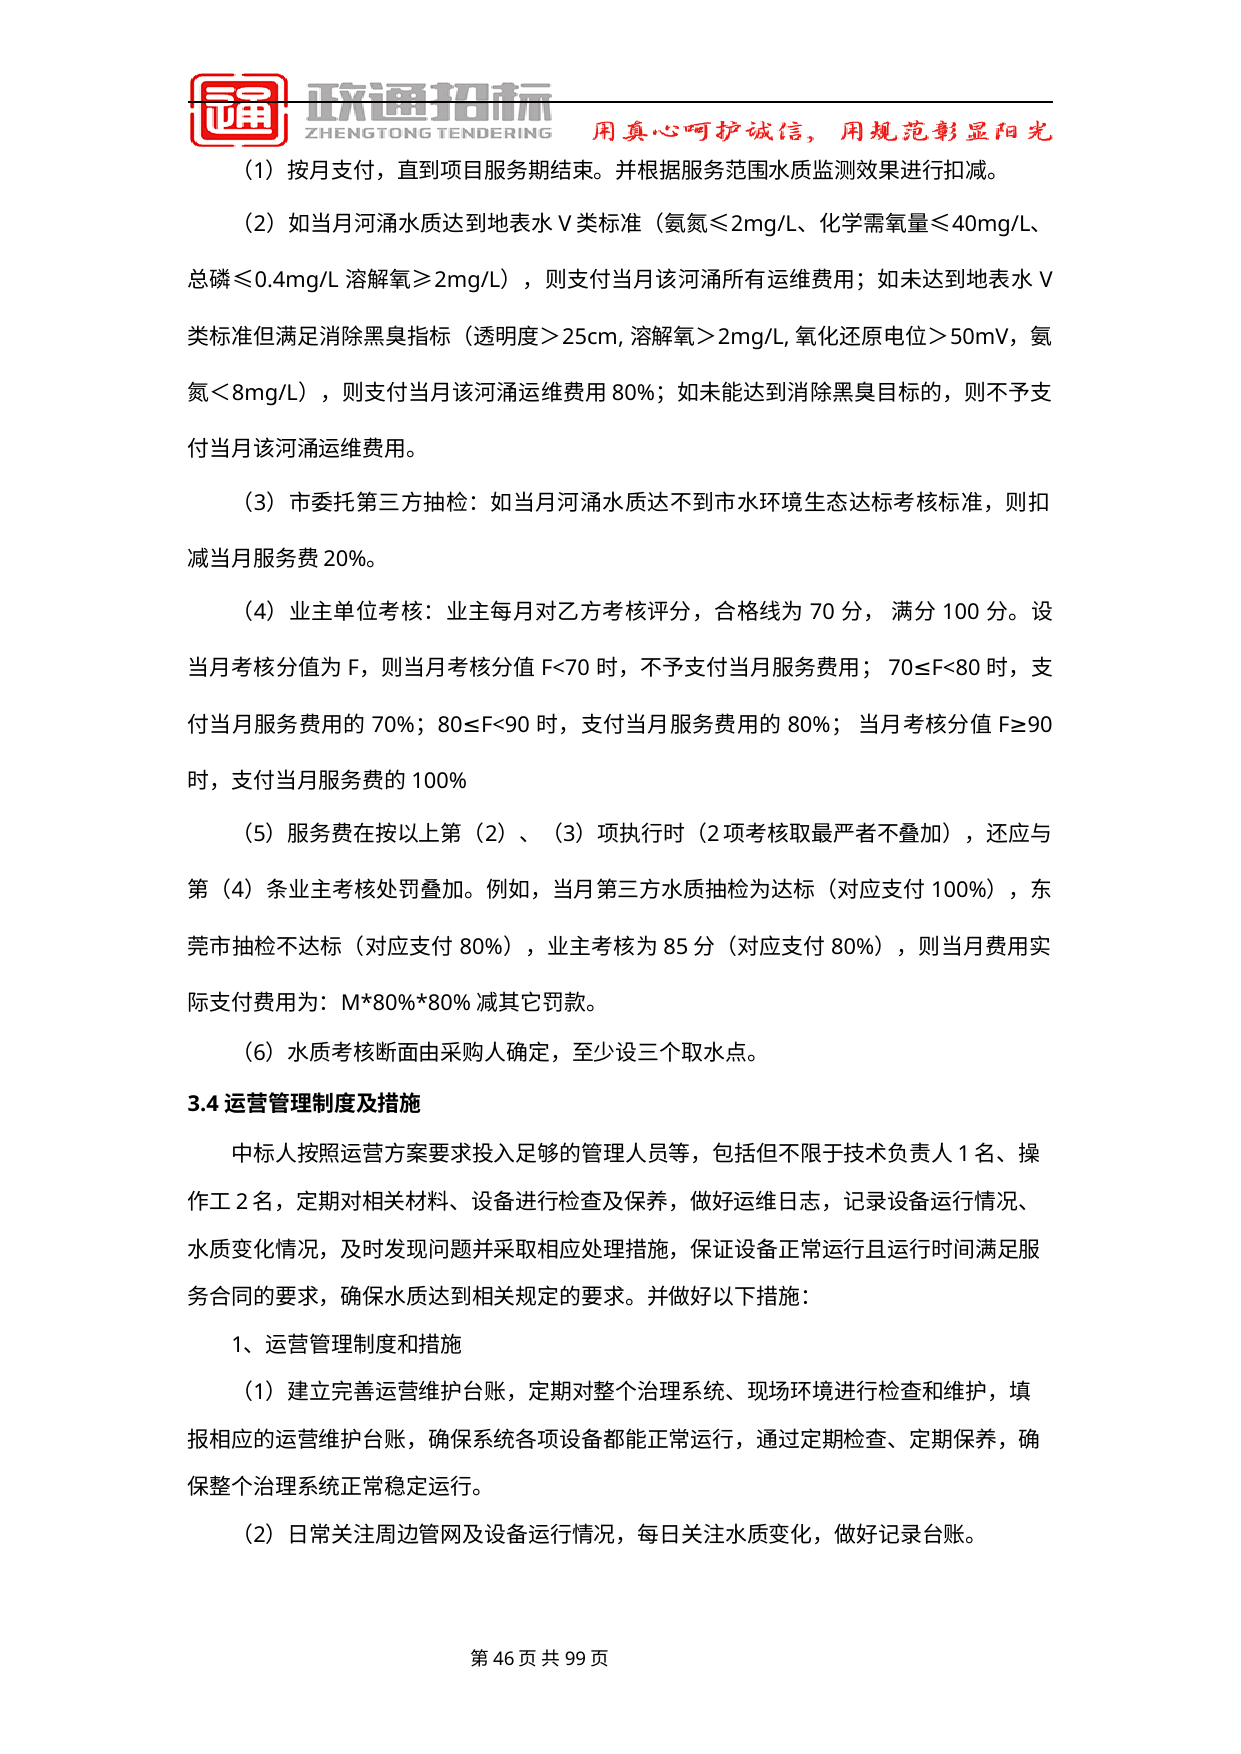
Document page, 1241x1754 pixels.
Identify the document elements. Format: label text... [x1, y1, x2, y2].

list （1）建立完善运营维护台账，定期对整个治理系统、现场环境进行检查和维护，填报相应的运营维护台账，确保系统各项设备都能正常运行，通过定期检查、定期保养，确保整个治理系统正常稳定运行。 [187, 1374, 1053, 1501]
text （5）服务费在按以上第（2）、（3）项执行时（2项考核取最严者不叠加），还应与第（4）条业主考核处罚叠加。例如，当月第三方水质抽检为达标（对应支付100%），东莞市抽检不达标（对应支付80%），业主考核为85分（对应支付80%），则当月费用实际支付费用为：M*80%*80% 减其它罚款。 [187, 813, 1053, 1019]
text （3）市委托第三方抽检：如当月河涌水质达不到市水环境生态达标考核标准，则扣减当月服务费20%。 [187, 482, 1053, 575]
list （2）日常关注周边管网及设备运行情况，每日关注水质变化，做好记录台账。 [187, 1517, 1053, 1548]
text （4）业主单位考核：业主每月对乙方考核评分，合格线为 70 分， 满分 100 分。设当月考核分值为 F，则当月考核分值 F<70 时，不予支付当月服务费用； 70≤F<80 时，支付当月服务费用的 70%；80≤F<90 时，支付当月服务费用的 80%； 当月考核分值 F≥90 时，支付当月服务费的 100% [187, 591, 1053, 797]
text （6）水质考核断面由采购人确定，至少设三个取水点。 [187, 1035, 1053, 1067]
list 中标人按照运营方案要求投入足够的管理人员等，包括但不限于技术负责人1名、操作工2名，定期对相关材料、设备进行检查及保养，做好运维日志，记录设备运行情况、水质变化情况，及时发现问题并采取相应处理措施，保证设备正常运行且运行时间满足服务合同的要求，确保水质达到相关规定的要求。并做好以下措施： [187, 1136, 1053, 1311]
picture [188, 73, 1053, 101]
text （1）按月支付，直到项目服务期结束。并根据服务范围水质监测效果进行扣减。 [187, 150, 1053, 187]
picture [188, 103, 1053, 147]
text 3.4 运营管理制度及措施 [187, 1083, 1053, 1121]
list 1、运营管理制度和措施 [187, 1327, 1053, 1358]
text （2）如当月河涌水质达到地表水V类标准（氨氮≤2mg/L、化学需氧量≤40mg/L、总磷≤0.4mg/L 溶解氧≥2mg/L），则支付当月该河涌所有运维费用；如未达到地表水V类标准但满足消除黑臭指标（透明度＞25cm, 溶解氧＞2mg/L, 氧化还原电位＞50mV，氨氮＜8mg/L），则支付当月该河涌运维费用80%；如未能达到消除黑臭目标的，则不予支付当月该河涌运维费用。 [187, 203, 1053, 466]
